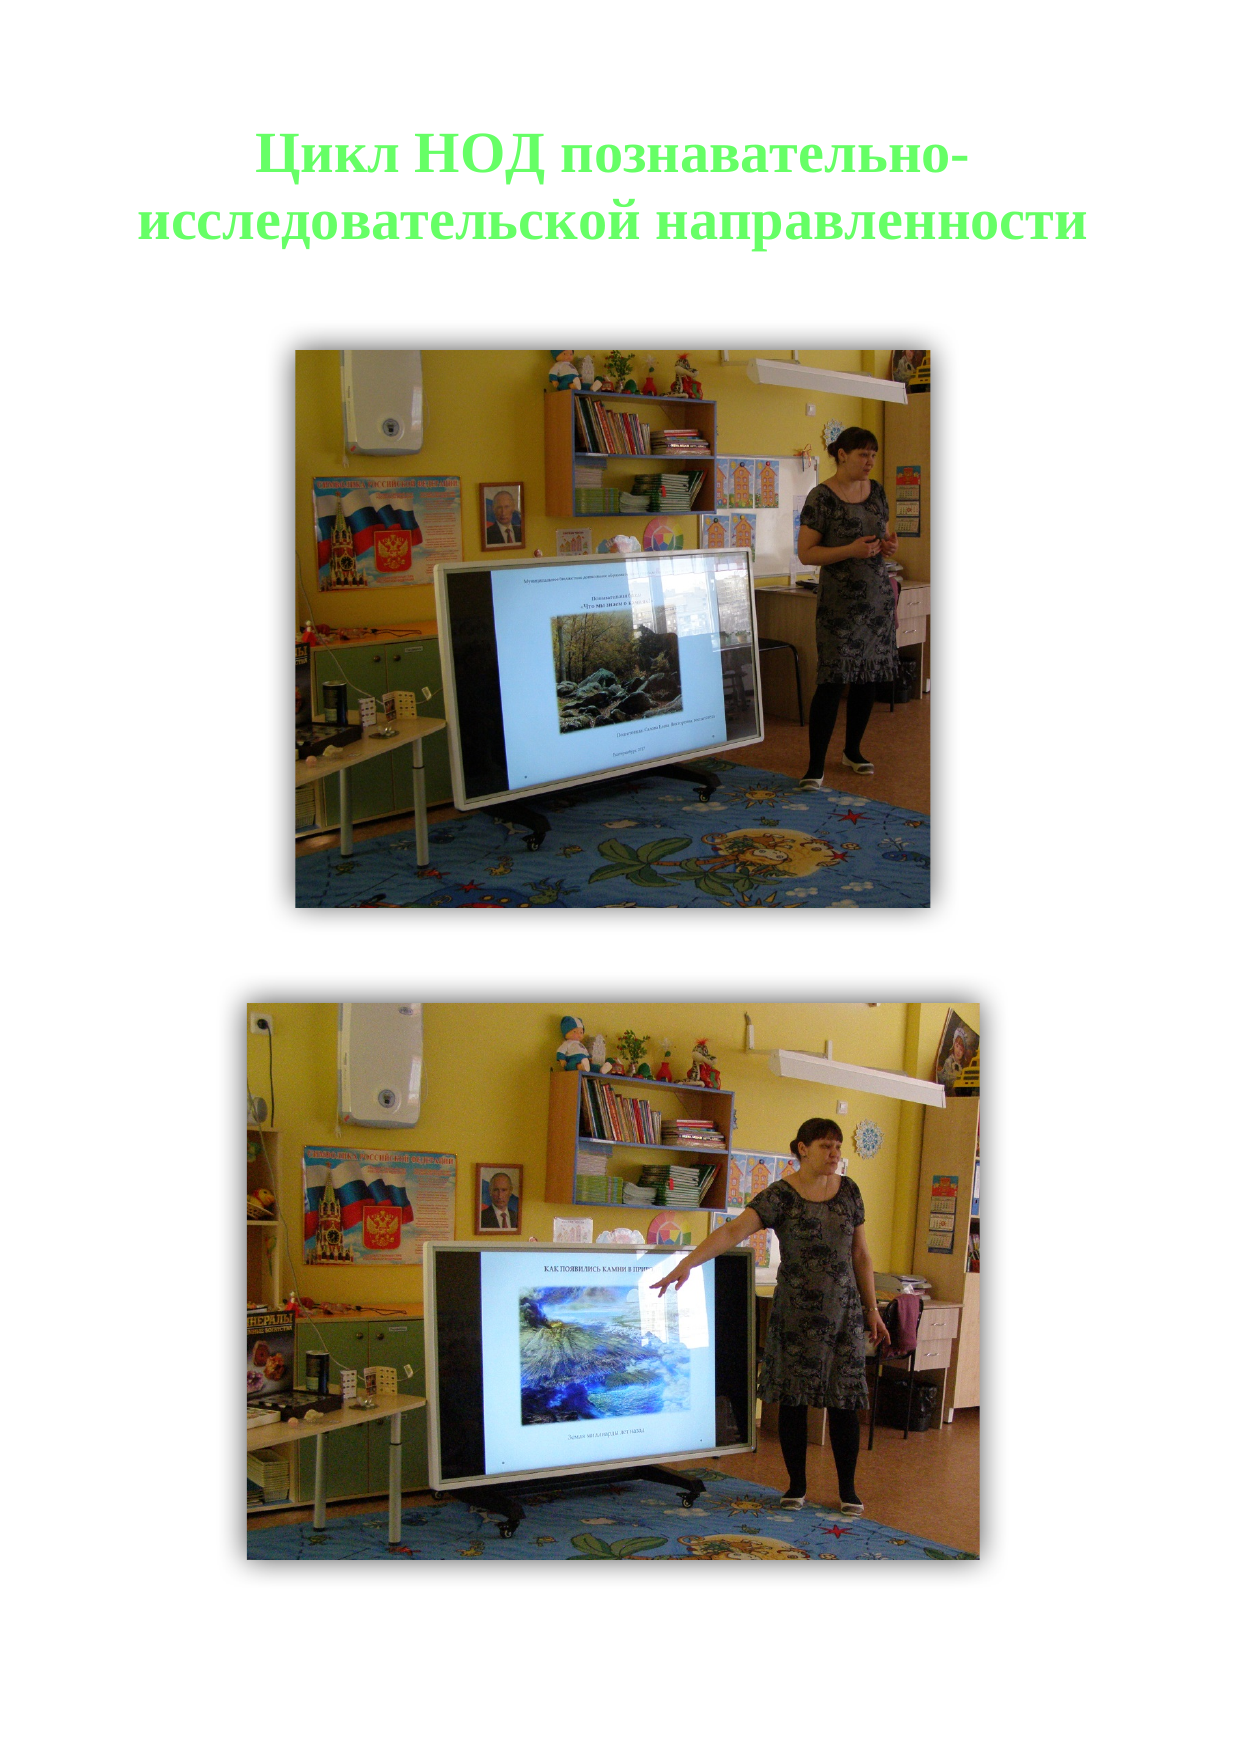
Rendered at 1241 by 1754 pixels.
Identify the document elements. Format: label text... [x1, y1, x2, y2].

text Цикл НОД познавательно-исследовательской направленности [103, 118, 1122, 252]
picture [246, 1003, 980, 1560]
picture [295, 350, 931, 908]
